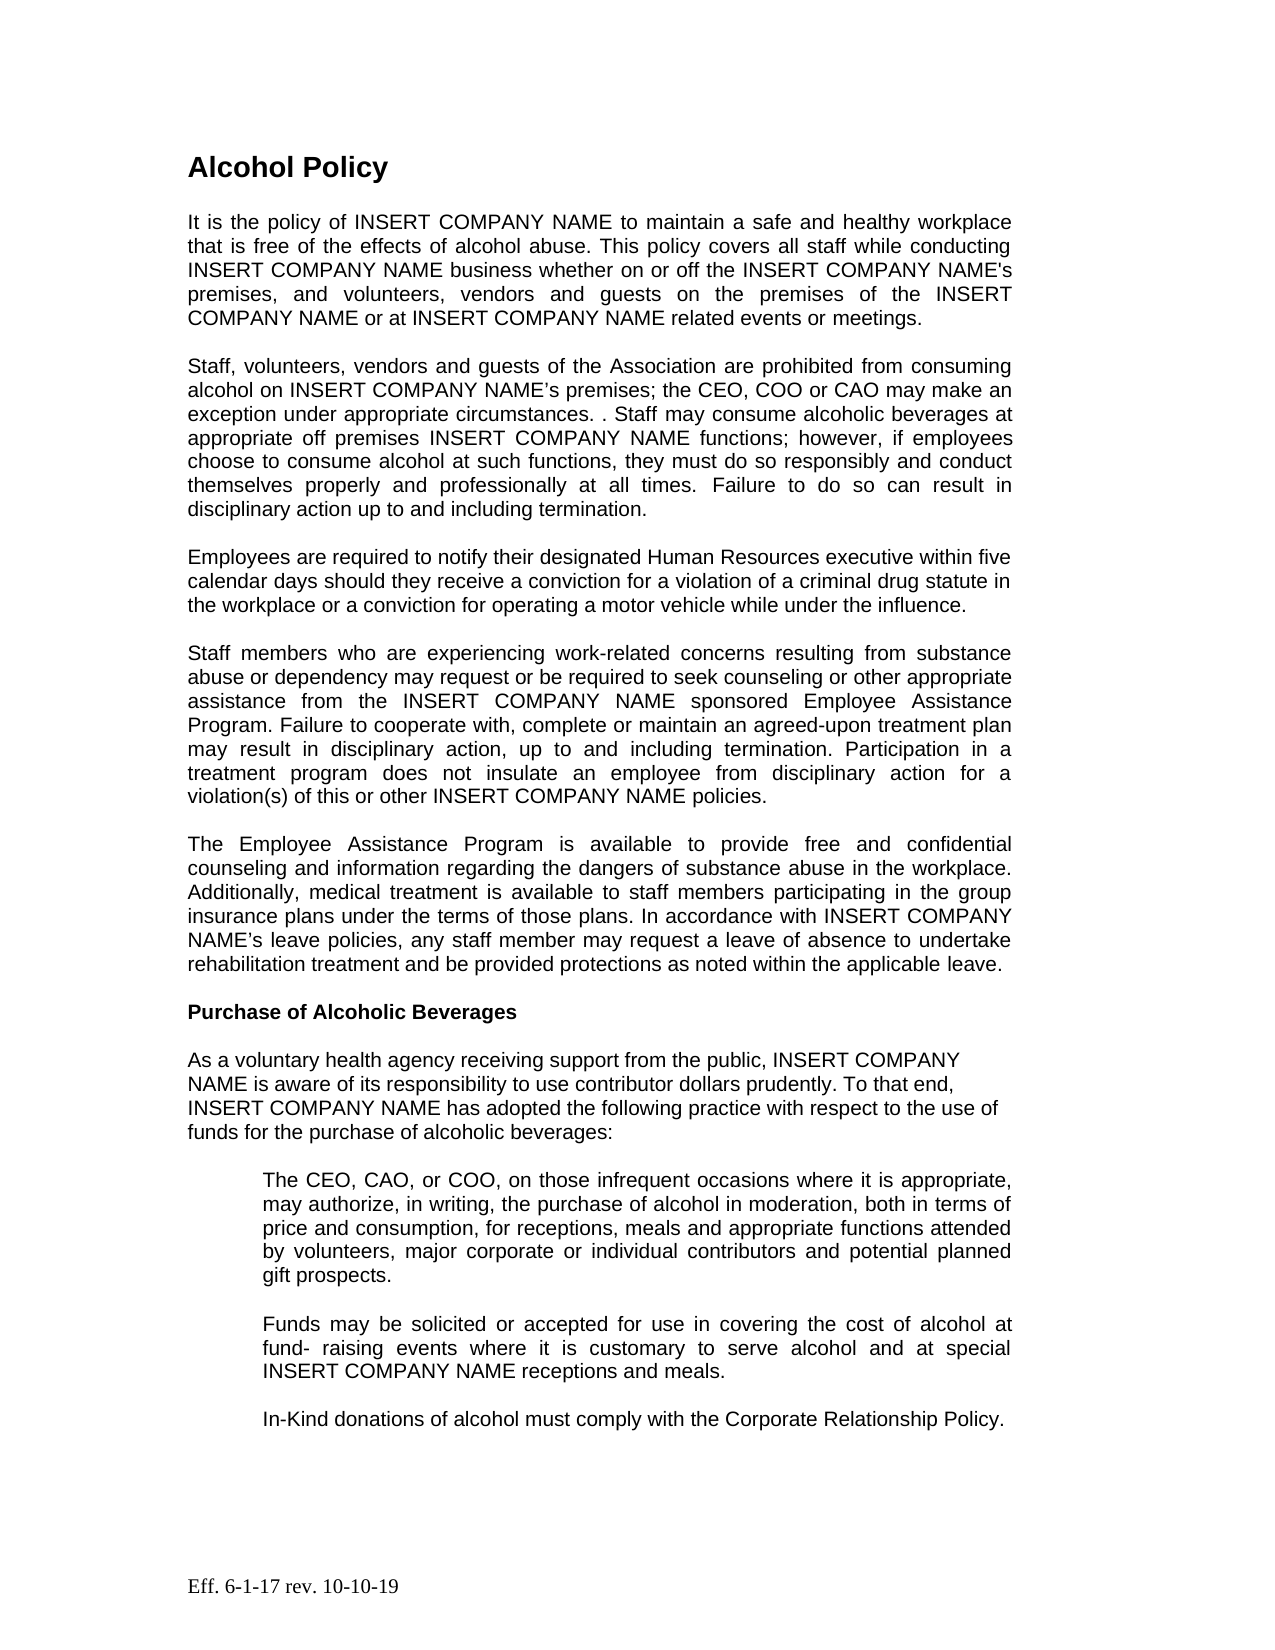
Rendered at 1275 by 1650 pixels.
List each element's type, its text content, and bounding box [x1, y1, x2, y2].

text Alcohol Policy [187, 150, 1096, 183]
text The CEO, CAO, or COO, on those infrequent occasions where it is appropriate, may authorize, in writing, the purchase of alcohol in moderation, both in terms of price and consumption, for receptions, meals and appropriate functions attended by volunteers, major corporate or individual contributors and potential planned gift prospects. [262, 1167, 1013, 1287]
text Purchase of Alcoholic Beverages [187, 1000, 1096, 1024]
text Staff members who are experiencing work-related concerns resulting from substance abuse or dependency may request or be required to seek counseling or other appropriate assistance from the INSERT COMPANY NAME sponsored Employee Assistance Program. Failure to cooperate with, complete or maintain an agreed-upon treatment plan may result in disciplinary action, up to and including termination. Participation in a treatment program does not insulate an employee from disciplinary action for a violation(s) of this or other INSERT COMPANY NAME policies. [187, 641, 1013, 808]
text Employees are required to notify their designated Human Resources executive within five calendar days should they receive a conviction for a violation of a criminal drug statute in the workplace or a conviction for operating a motor vehicle while under the influence. [187, 545, 1013, 617]
text As a voluntary health agency receiving support from the public, INSERT COMPANY NAME is aware of its responsibility to use contributor dollars prudently. To that end, INSERT COMPANY NAME has adopted the following practice with respect to the use of funds for the purchase of alcoholic beverages: [187, 1048, 1017, 1143]
text The Employee Assistance Program is available to provide free and confidential counseling and information regarding the dangers of substance abuse in the workplace. Additionally, medical treatment is available to staff members participating in the group insurance plans under the terms of those plans. In accordance with INSERT COMPANY NAME’s leave policies, any staff member may request a leave of absence to undertake rehabilitation treatment and be provided protections as noted within the applicable leave. [187, 832, 1013, 976]
text In-Kind donations of alcohol must comply with the Corporate Relationship Policy. [262, 1407, 1096, 1431]
text Funds may be solicited or accepted for use in covering the cost of alcohol at fund- raising events where it is customary to serve alcohol and at special INSERT COMPANY NAME receptions and meals. [262, 1311, 1012, 1383]
text It is the policy of INSERT COMPANY NAME to maintain a safe and healthy workplace that is free of the effects of alcohol abuse. This policy covers all staff while conducting INSERT COMPANY NAME business whether on or off the INSERT COMPANY NAME's premises, and volunteers, vendors and guests on the premises of the INSERT COMPANY NAME or at INSERT COMPANY NAME related events or meetings. [187, 210, 1013, 329]
text Staff, volunteers, vendors and guests of the Association are prohibited from consuming alcohol on INSERT COMPANY NAME’s premises; the CEO, COO or CAO may make an exception under appropriate circumstances. . Staff may consume alcoholic beverages at appropriate off premises INSERT COMPANY NAME functions; however, if employees choose to consume alcohol at such functions, they must do so responsibly and conduct themselves properly and professionally at all times. Failure to do so can result in disciplinary action up to and including termination. [187, 353, 1013, 521]
text Eff. 6-1-17 rev. 10-10-19 [187, 1574, 1096, 1598]
